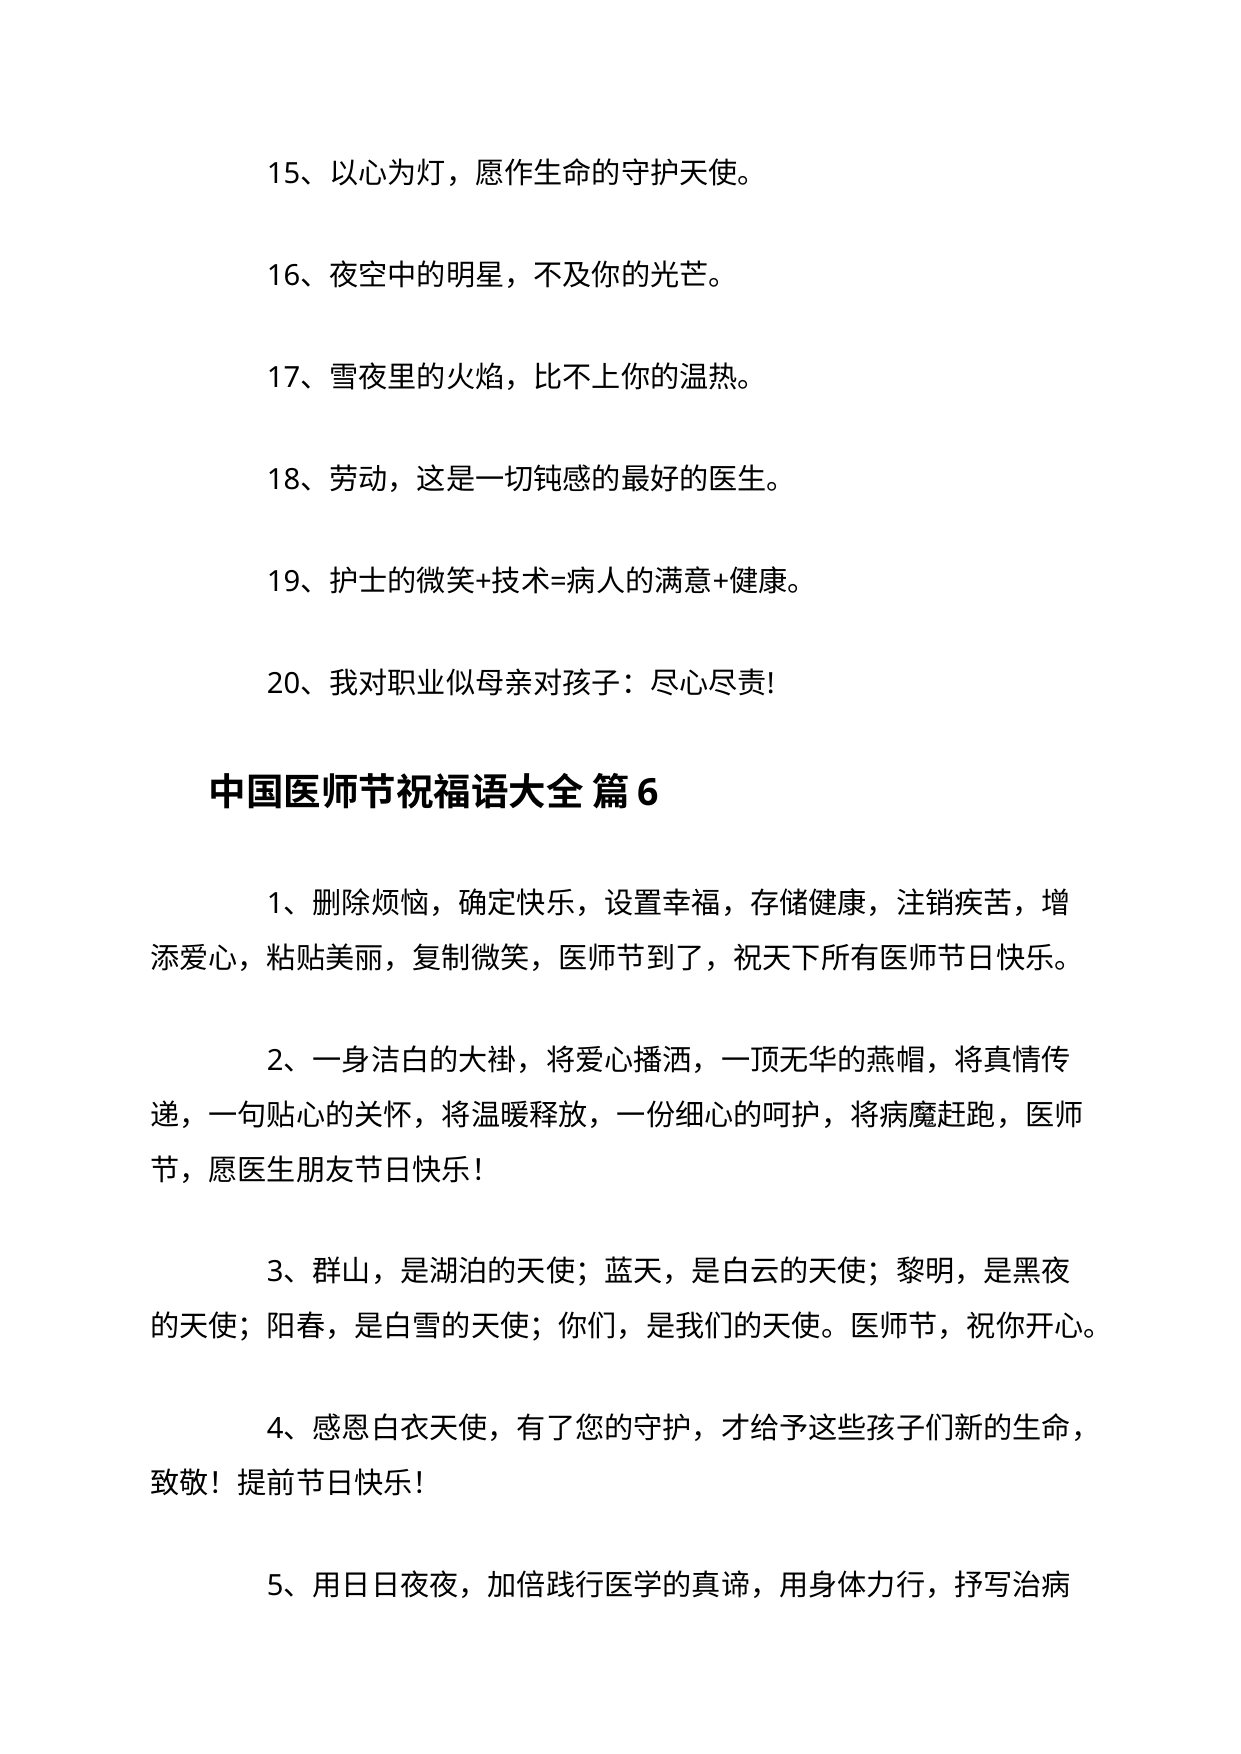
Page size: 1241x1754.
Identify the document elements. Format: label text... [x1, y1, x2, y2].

text 4、感恩白衣天使，有了您的守护，才给予这些孩子们新的生命，致敬！提前节日快乐！ [150, 1405, 1090, 1502]
text 3、群山，是湖泊的天使；蓝天，是白云的天使；黎明，是黑夜的天使；阳春，是白雪的天使；你们，是我们的天使。医师节，祝你开心。 [150, 1248, 1090, 1345]
text 20、我对职业似母亲对孩子：尽心尽责! [150, 660, 1090, 702]
text 15、以心为灯，愿作生命的守护天使。 [150, 150, 1090, 192]
text 19、护士的微笑+技术=病人的满意+健康。 [150, 558, 1090, 600]
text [150, 1561, 1090, 1604]
text 2、一身洁白的大褂，将爱心播洒，一顶无华的燕帽，将真情传递，一句贴心的关怀，将温暖释放，一份细心的呵护，将病魔赶跑，医师节，愿医生朋友节日快乐！ [150, 1036, 1090, 1188]
text 17、雪夜里的火焰，比不上你的温热。 [150, 354, 1090, 396]
text 中国医师节祝福语大全 篇6 [150, 762, 1090, 816]
text 1、删除烦恼，确定快乐，设置幸福，存储健康，注销疾苦，增添爱心，粘贴美丽，复制微笑，医师节到了，祝天下所有医师节日快乐。 [150, 879, 1090, 977]
text 18、劳动，这是一切钝感的最好的医生。 [150, 456, 1090, 498]
text 16、夜空中的明星，不及你的光芒。 [150, 252, 1090, 294]
